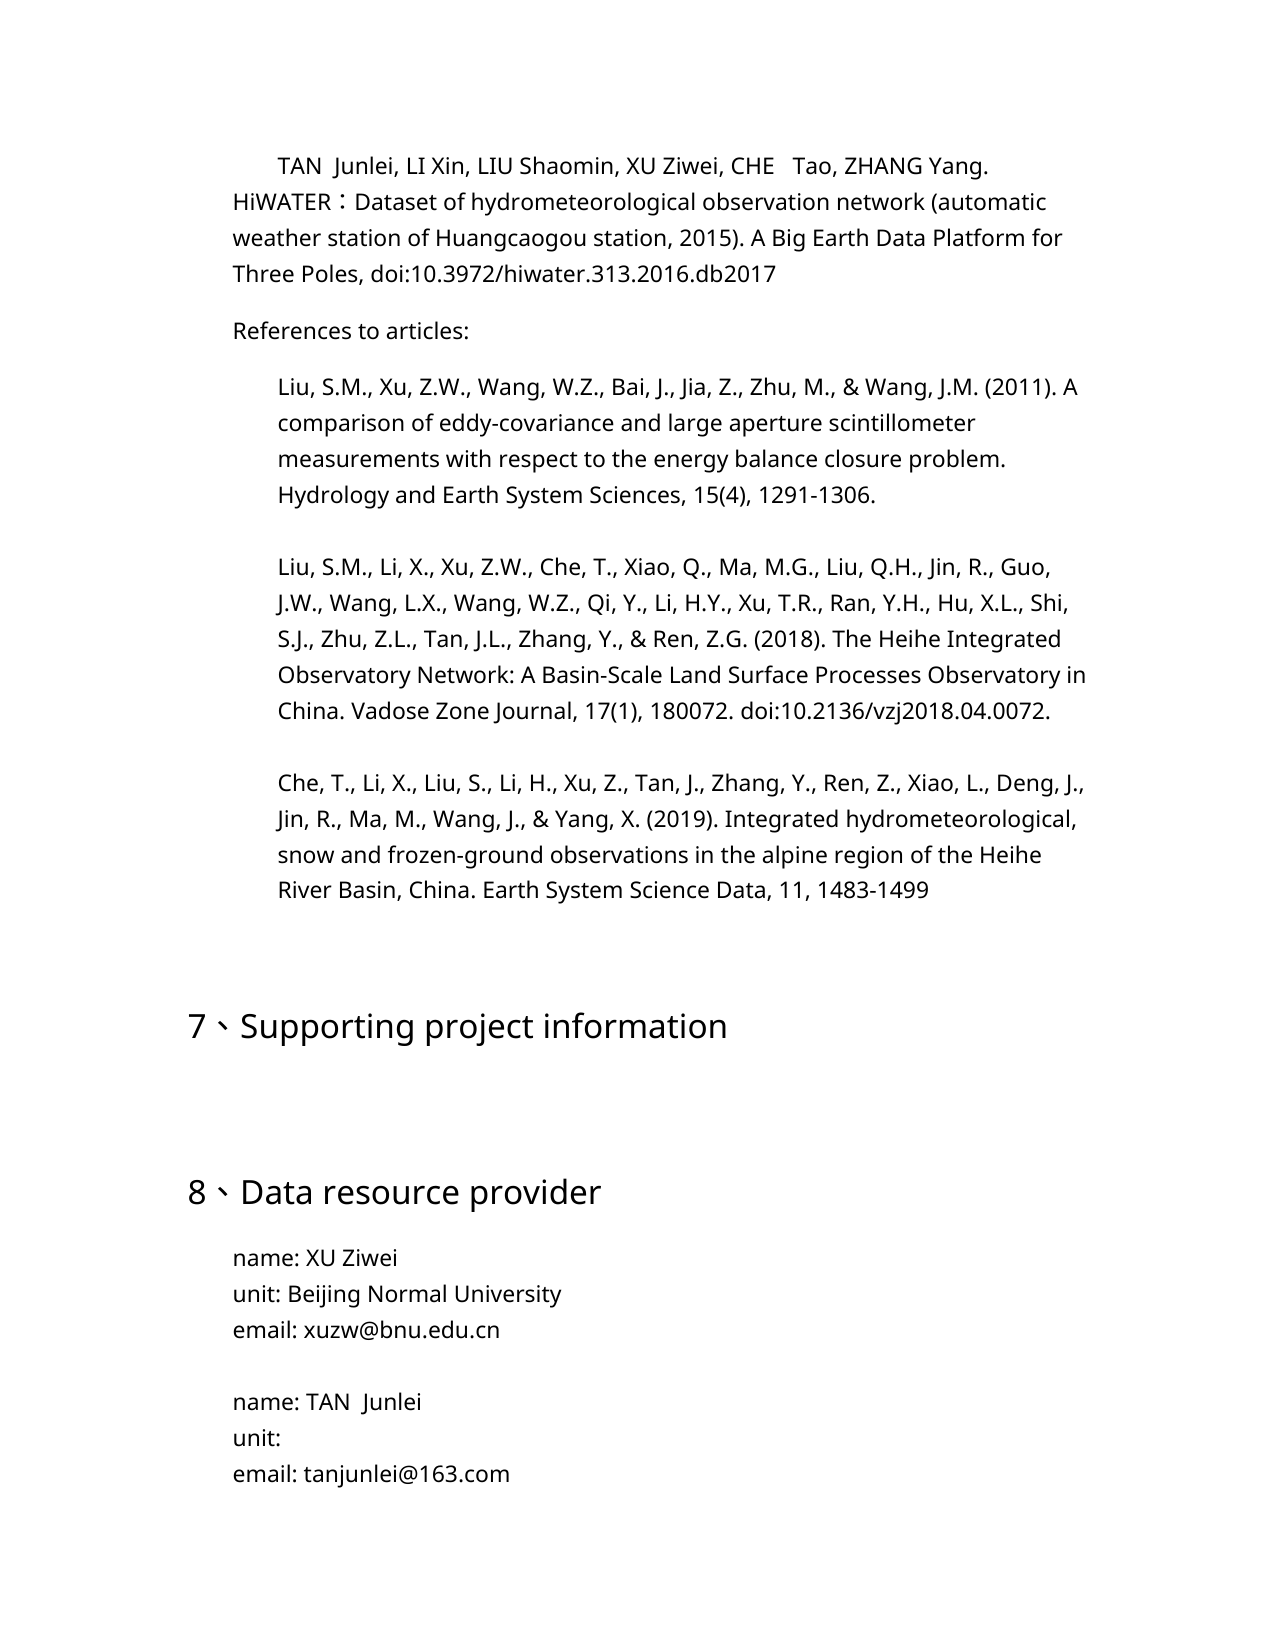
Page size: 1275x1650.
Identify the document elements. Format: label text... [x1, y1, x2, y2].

text 8、Data resource provider [187, 1169, 1087, 1214]
text 7、Supporting project information [187, 1003, 1087, 1048]
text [232, 1242, 1087, 1489]
text References to articles: [232, 314, 1087, 346]
text TAN Junlei, LI Xin, LIU Shaomin, XU Ziwei, CHE Tao, ZHANG Yang. HiWATER：Dataset of hydrometeorological observation network (automatic weather station of Huangcaogou station, 2015). A Big Earth Data Platform for Three Poles, doi:10.3972/hiwater.313.2016.db2017 [232, 150, 1087, 289]
text Liu, S.M., Xu, Z.W., Wang, W.Z., Bai, J., Jia, Z., Zhu, M., & Wang, J.M. (2011). A comparison of eddy-covariance and large aperture scintillometer measurements with respect to the energy balance closure problem. Hydrology and Earth System Sciences, 15(4), 1291-1306. Liu, S.M., Li, X., Xu, Z.W., Che, T., Xiao, Q., Ma, M.G., Liu, Q.H., Jin, R., Guo, J.W., Wang, L.X., Wang, W.Z., Qi, Y., Li, H.Y., Xu, T.R., Ran, Y.H., Hu, X.L., Shi, S.J., Zhu, Z.L., Tan, J.L., Zhang, Y., & Ren, Z.G. (2018). The Heihe Integrated Observatory Network: A Basin-Scale Land Surface Processes Observatory in China. Vadose Zone Journal, 17(1), 180072. doi:10.2136/vzj2018.04.0072. Che, T., Li, X., Liu, S., Li, H., Xu, Z., Tan, J., Zhang, Y., Ren, Z., Xiao, L., Deng, J., Jin, R., Ma, M., Wang, J., & Yang, X. (2019). Integrated hydrometeorological, snow and frozen-ground observations in the alpine region of the Heihe River Basin, China. Earth System Science Data, 11, 1483-1499 [277, 371, 1087, 978]
